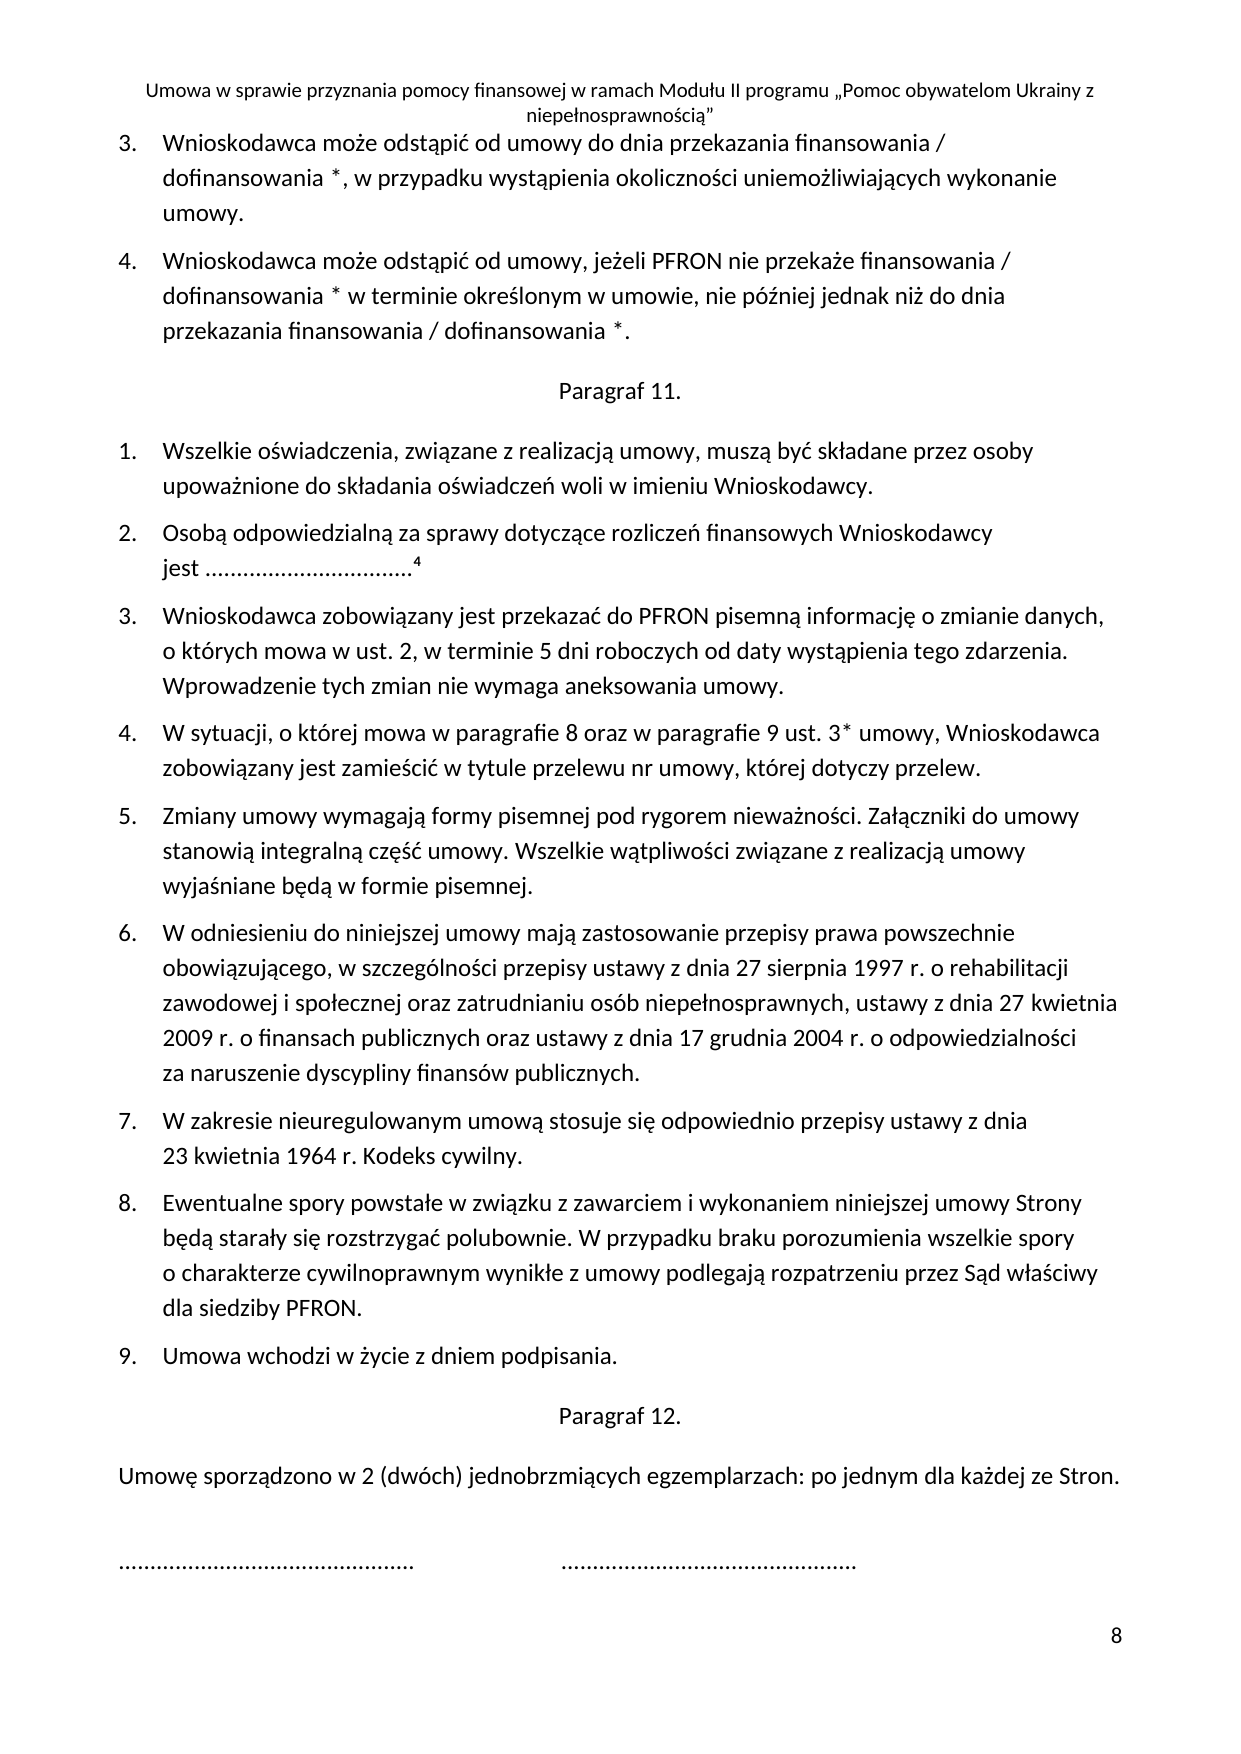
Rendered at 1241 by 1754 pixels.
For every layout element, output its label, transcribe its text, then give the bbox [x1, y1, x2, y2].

list Zmiany umowy wymagają formy pisemnej pod rygorem nieważności. Załączniki do umowy stanowią integralną część umowy. Wszelkie wątpliwości związane z realizacją umowy wyjaśniane będą w formie pisemnej. [118, 800, 1122, 901]
list W sytuacji, o której mowa w paragrafie 8 oraz w paragrafie 9 ust. 3* umowy, Wnioskodawca zobowiązany jest zamieścić w tytule przelewu nr umowy, której dotyczy przelew. [118, 718, 1122, 783]
text Paragraf 11. [118, 375, 1122, 406]
list Wnioskodawca może odstąpić od umowy do dnia przekazania finansowania / dofinansowania *, w przypadku wystąpienia okoliczności uniemożliwiających wykonanie umowy. [118, 128, 1122, 228]
list Wnioskodawca może odstąpić od umowy, jeżeli PFRON nie przekaże finansowania / dofinansowania * w terminie określonym w umowie, nie później jednak niż do dnia przekazania finansowania / dofinansowania *. [118, 245, 1122, 346]
list Ewentualne spory powstałe w związku z zawarciem i wykonaniem niniejszej umowy Strony będą starały się rozstrzygać polubownie. W przypadku braku porozumienia wszelkie spory o charakterze cywilnoprawnym wynikłe z umowy podlegają rozpatrzeniu przez Sąd właściwy dla siedziby PFRON. [118, 1188, 1122, 1323]
list Umowa wchodzi w życie z dniem podpisania. [118, 1340, 1122, 1371]
list Wszelkie oświadczenia, związane z realizacją umowy, muszą być składane przez osoby upoważnione do składania oświadczeń woli w imieniu Wnioskodawcy. [118, 435, 1122, 501]
text Umowę sporządzono w 2 (dwóch) jednobrzmiących egzemplarzach: po jednym dla każdej ze Stron. [118, 1460, 1122, 1491]
list W zakresie nieuregulowanym umową stosuje się odpowiednio przepisy ustawy z dnia 23 kwietnia 1964 r. Kodeks cywilny. [118, 1105, 1122, 1171]
list Wnioskodawca zobowiązany jest przekazać do PFRON pisemną informację o zmianie danych, o których mowa w ust. 2, w terminie 5 dni roboczych od daty wystąpienia tego zdarzenia. Wprowadzenie tych zmian nie wymaga aneksowania umowy. [118, 600, 1122, 701]
text ............................................... ............................................... [118, 1545, 1122, 1576]
list W odniesieniu do niniejszej umowy mają zastosowanie przepisy prawa powszechnie obowiązującego, w szczególności przepisy ustawy z dnia 27 sierpnia 1997 r. o rehabilitacji zawodowej i społecznej oraz zatrudnianiu osób niepełnosprawnych, ustawy z dnia 27 kwietnia 2009 r. o finansach publicznych oraz ustawy z dnia 17 grudnia 2004 r. o odpowiedzialności za naruszenie dyscypliny finansów publicznych. [118, 918, 1122, 1088]
text Paragraf 12. [118, 1400, 1122, 1431]
list Osobą odpowiedzialną za sprawy dotyczące rozliczeń finansowych Wnioskodawcy jest ................................. [118, 518, 1122, 583]
